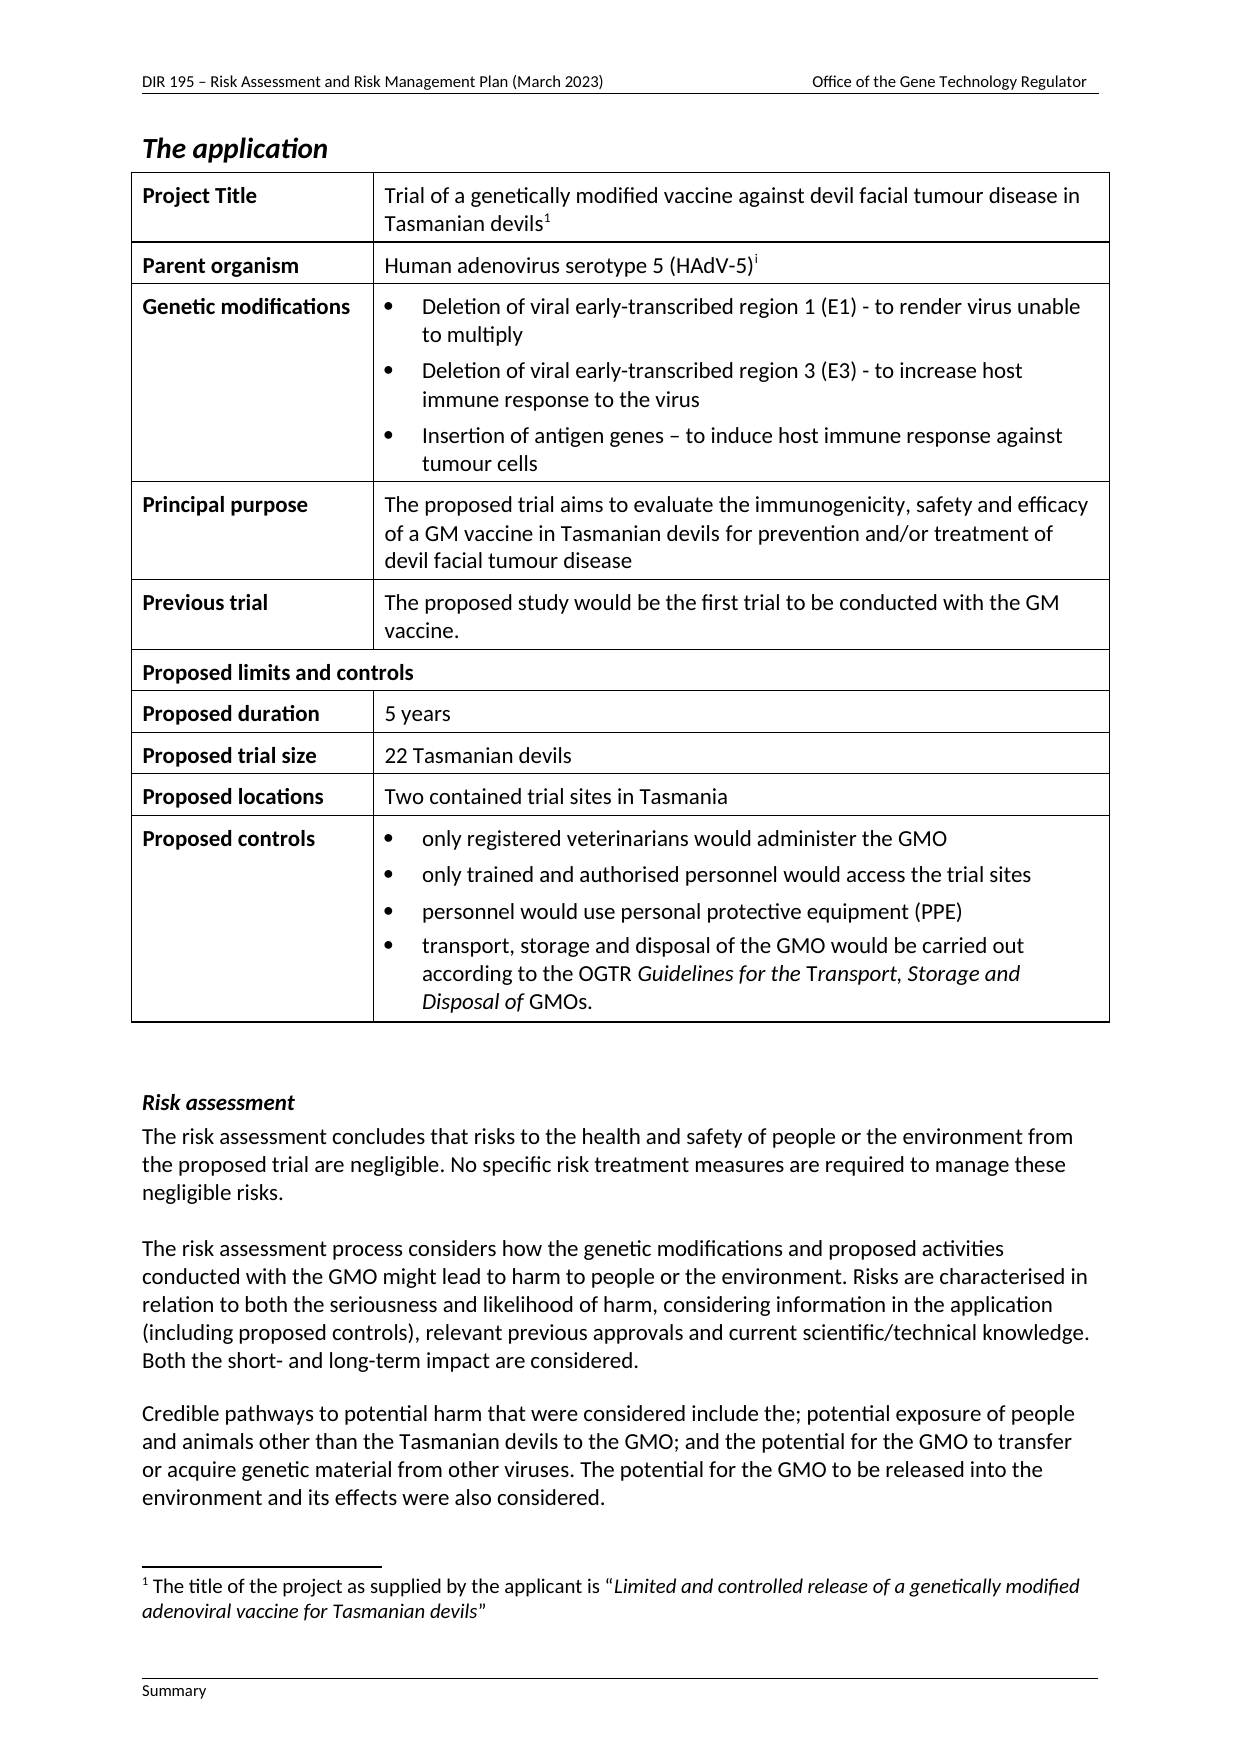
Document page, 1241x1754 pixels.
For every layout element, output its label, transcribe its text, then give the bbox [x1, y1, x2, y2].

table_cell 22 Tasmanian devils [374, 733, 1109, 773]
table_cell Deletion of viral early-transcribed region 1 (E1) - to render virus unable to multiply Deletion of viral early-transcribed region 3 (E3) - to increase host immune response to the virus Insertion of antigen genes – to induce host immune response against tumour cells [374, 284, 1109, 481]
table_cell Previous trial [132, 580, 373, 648]
subtitle The application [142, 130, 1098, 166]
table_cell The proposed study would be the first trial to be conducted with the GM vaccine. [374, 580, 1109, 648]
table_header Trial of a genetically modified vaccine against devil facial tumour disease in Tasmanian devils [374, 173, 1109, 241]
table_cell The proposed trial aims to evaluate the immunogenicity, safety and efficacy of a GM vaccine in Tasmanian devils for prevention and/or treatment of devil facial tumour disease [374, 482, 1109, 579]
subtitle Risk assessment [142, 1088, 1098, 1116]
table_cell 5 years [374, 691, 1109, 732]
table_cell Genetic modifications [132, 284, 373, 481]
text The risk assessment concludes that risks to the health and safety of people or the environment from the proposed trial are negligible. No specific risk treatment measures are required to manage these negligible risks. [142, 1122, 1098, 1206]
text The risk assessment process considers how the genetic modifications and proposed activities conducted with the GMO might lead to harm to people or the environment. Risks are characterised in relation to both the seriousness and likelihood of harm, considering information in the application (including proposed controls), relevant previous approvals and current scientific/technical knowledge. Both the short- and long-term impact are considered. [142, 1234, 1098, 1374]
table_header Project Title [132, 173, 373, 241]
text Credible pathways to potential harm that were considered include the; potential exposure of people and animals other than the Tasmanian devils to the GMO; and the potential for the GMO to transfer or acquire genetic material from other viruses. The potential for the GMO to be released into the environment and its effects were also considered. [142, 1399, 1098, 1511]
table_cell Proposed locations [132, 774, 373, 815]
table_cell Proposed controls [132, 816, 373, 1021]
table_cell Human adenovirus serotype 5 (HAdV-5) [374, 243, 1109, 283]
table_cell Proposed trial size [132, 733, 373, 773]
table_cell only registered veterinarians would administer the GMO only trained and authorised personnel would access the trial sites personnel would use personal protective equipment (PPE) transport, storage and disposal of the GMO would be carried out according to the OGTR Guidelines for the Transport, Storage and Disposal of GMOs. [374, 816, 1109, 1021]
table_cell Proposed duration [132, 691, 373, 732]
table_cell Parent organism [132, 243, 373, 283]
table_cell Proposed limits and controls [132, 650, 1109, 690]
table_cell Principal purpose [132, 482, 373, 579]
table_cell Two contained trial sites in Tasmania [374, 774, 1109, 815]
